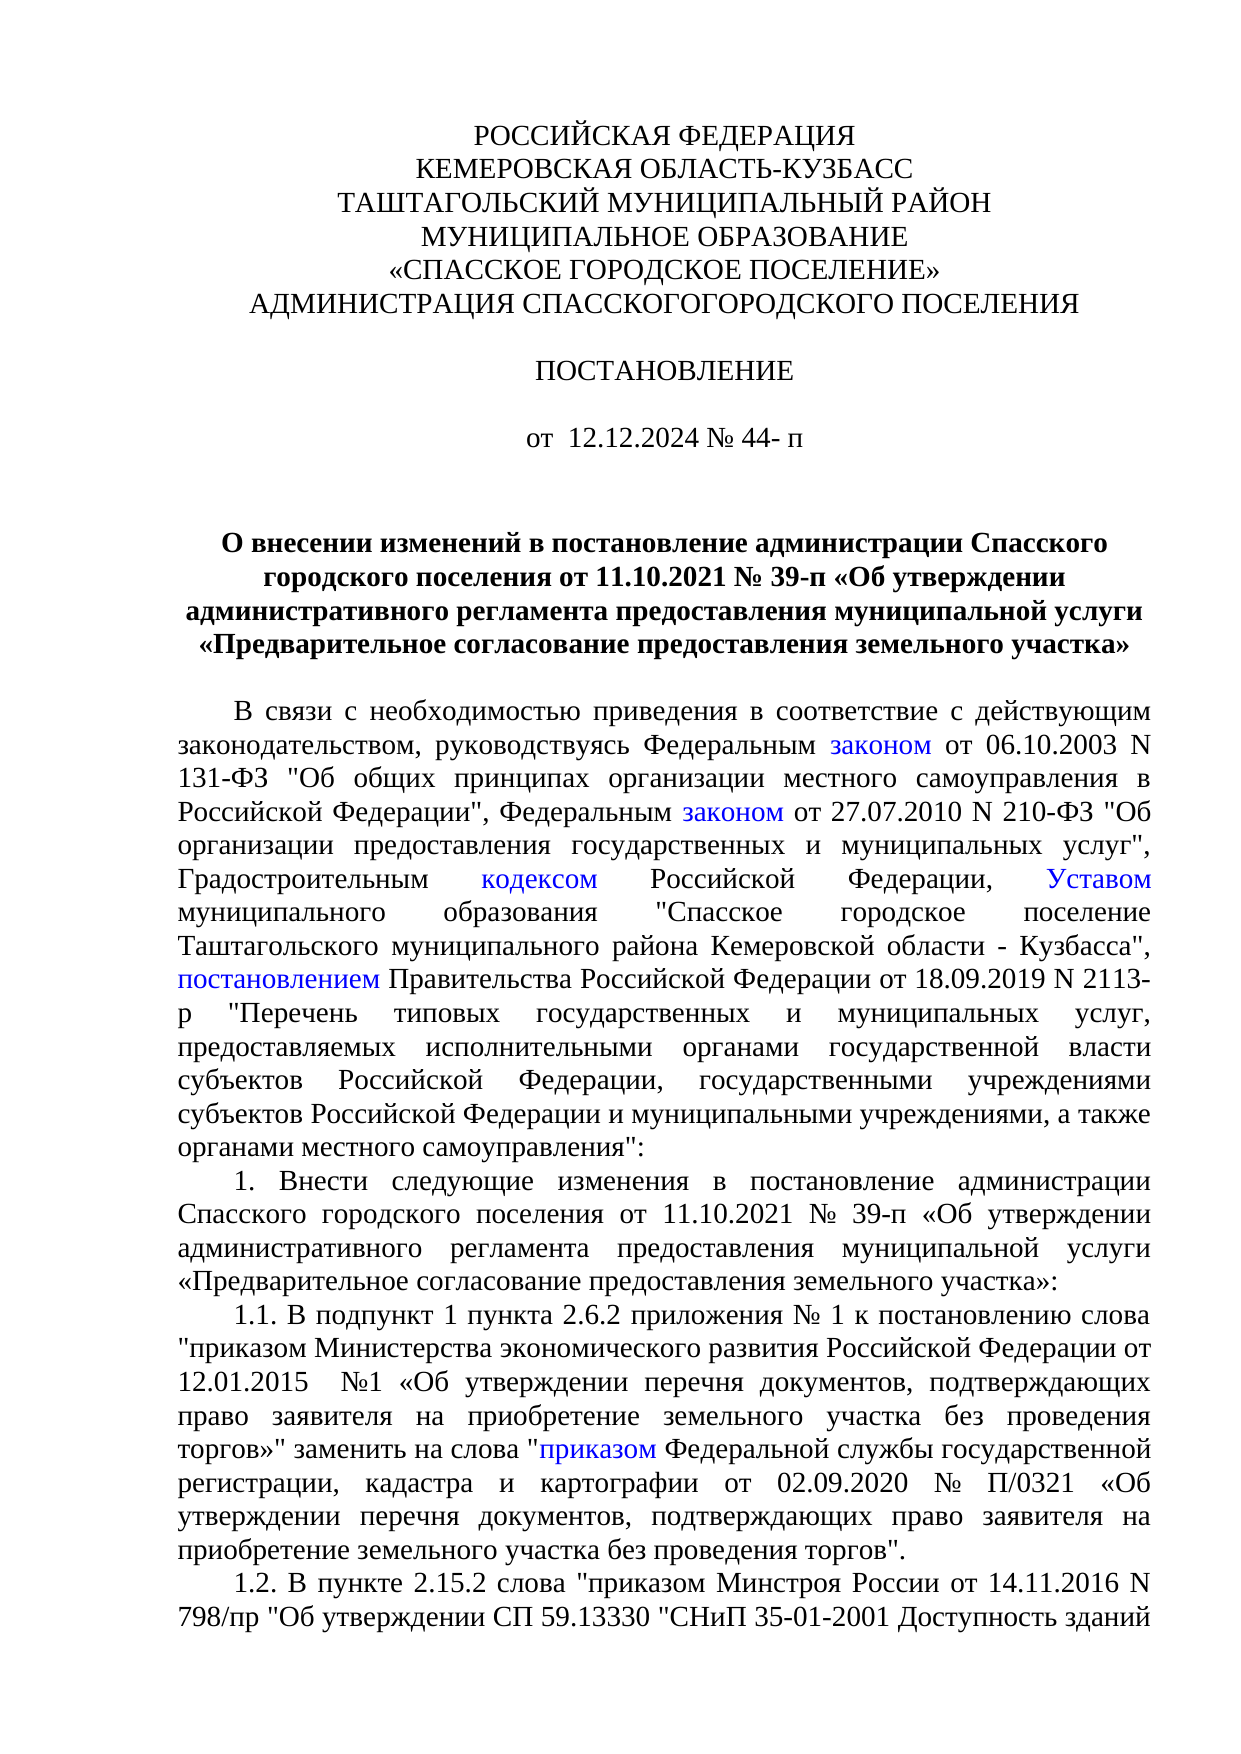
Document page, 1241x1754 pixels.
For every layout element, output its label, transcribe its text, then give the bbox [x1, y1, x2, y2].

text РОССИЙСКАЯ ФЕДЕРАЦИЯ [177, 118, 1152, 152]
text ТАШТАГОЛЬСКИЙ МУНИЦИПАЛЬНЫЙ РАЙОН [177, 185, 1152, 219]
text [177, 1565, 1152, 1632]
text от 12.12.2024 № 44- п [177, 420, 1152, 453]
text МУНИЦИПАЛЬНОЕ ОБРАЗОВАНИЕ [177, 219, 1152, 252]
text АДМИНИСТРАЦИЯ СПАССКОГОГОРОДСКОГО ПОСЕЛЕНИЯ [177, 286, 1152, 319]
text В связи с необходимостью приведения в соответствие с действующим законодательством, руководствуясь Федеральным законом от 06.10.2003 N 131-ФЗ "Об общих принципах организации местного самоуправления в Российской Федерации", Федеральным законом от 27.07.2010 N 210-ФЗ "Об организации предоставления государственных и муниципальных услуг", Градостроительным кодексом Российской Федерации, Уставом муниципального образования "Спасское городское поселение Таштагольского муниципального района Кемеровской области - Кузбасса", постановлением Правительства Российской Федерации от 18.09.2019 N 2113-р "Перечень типовых государственных и муниципальных услуг, предоставляемых исполнительными органами государственной власти субъектов Российской Федерации, государственными учреждениями субъектов Российской Федерации и муниципальными учреждениями, а также органами местного самоуправления": [177, 693, 1152, 1163]
text 1. Внести следующие изменения в постановление администрации Спасского городского поселения от 11.10.2021 № 39-п «Об утверждении административного регламента предоставления муниципальной услуги «Предварительное согласование предоставления земельного участка»: [177, 1163, 1152, 1297]
text ПОСТАНОВЛЕНИЕ [177, 353, 1152, 386]
text 1.1. В подпункт 1 пункта 2.6.2 приложения № 1 к постановлению слова "приказом Министерства экономического развития Российской Федерации от 12.01.2015 №1 «Об утверждении перечня документов, подтверждающих право заявителя на приобретение земельного участка без проведения торгов»" заменить на слова "приказом Федеральной службы государственной регистрации, кадастра и картографии от 02.09.2020 № П/0321 «Об утверждении перечня документов, подтверждающих право заявителя на приобретение земельного участка без проведения торгов". [177, 1297, 1152, 1565]
text О внесении изменений в постановление администрации Спасского городского поселения от 11.10.2021 № 39-п «Об утверждении административного регламента предоставления муниципальной услуги «Предварительное согласование предоставления земельного участка» [177, 526, 1152, 660]
text КЕМЕРОВСКАЯ ОБЛАСТЬ-КУЗБАСС [177, 152, 1152, 185]
text «СПАССКОЕ ГОРОДСКОЕ ПОСЕЛЕНИЕ» [177, 252, 1152, 286]
